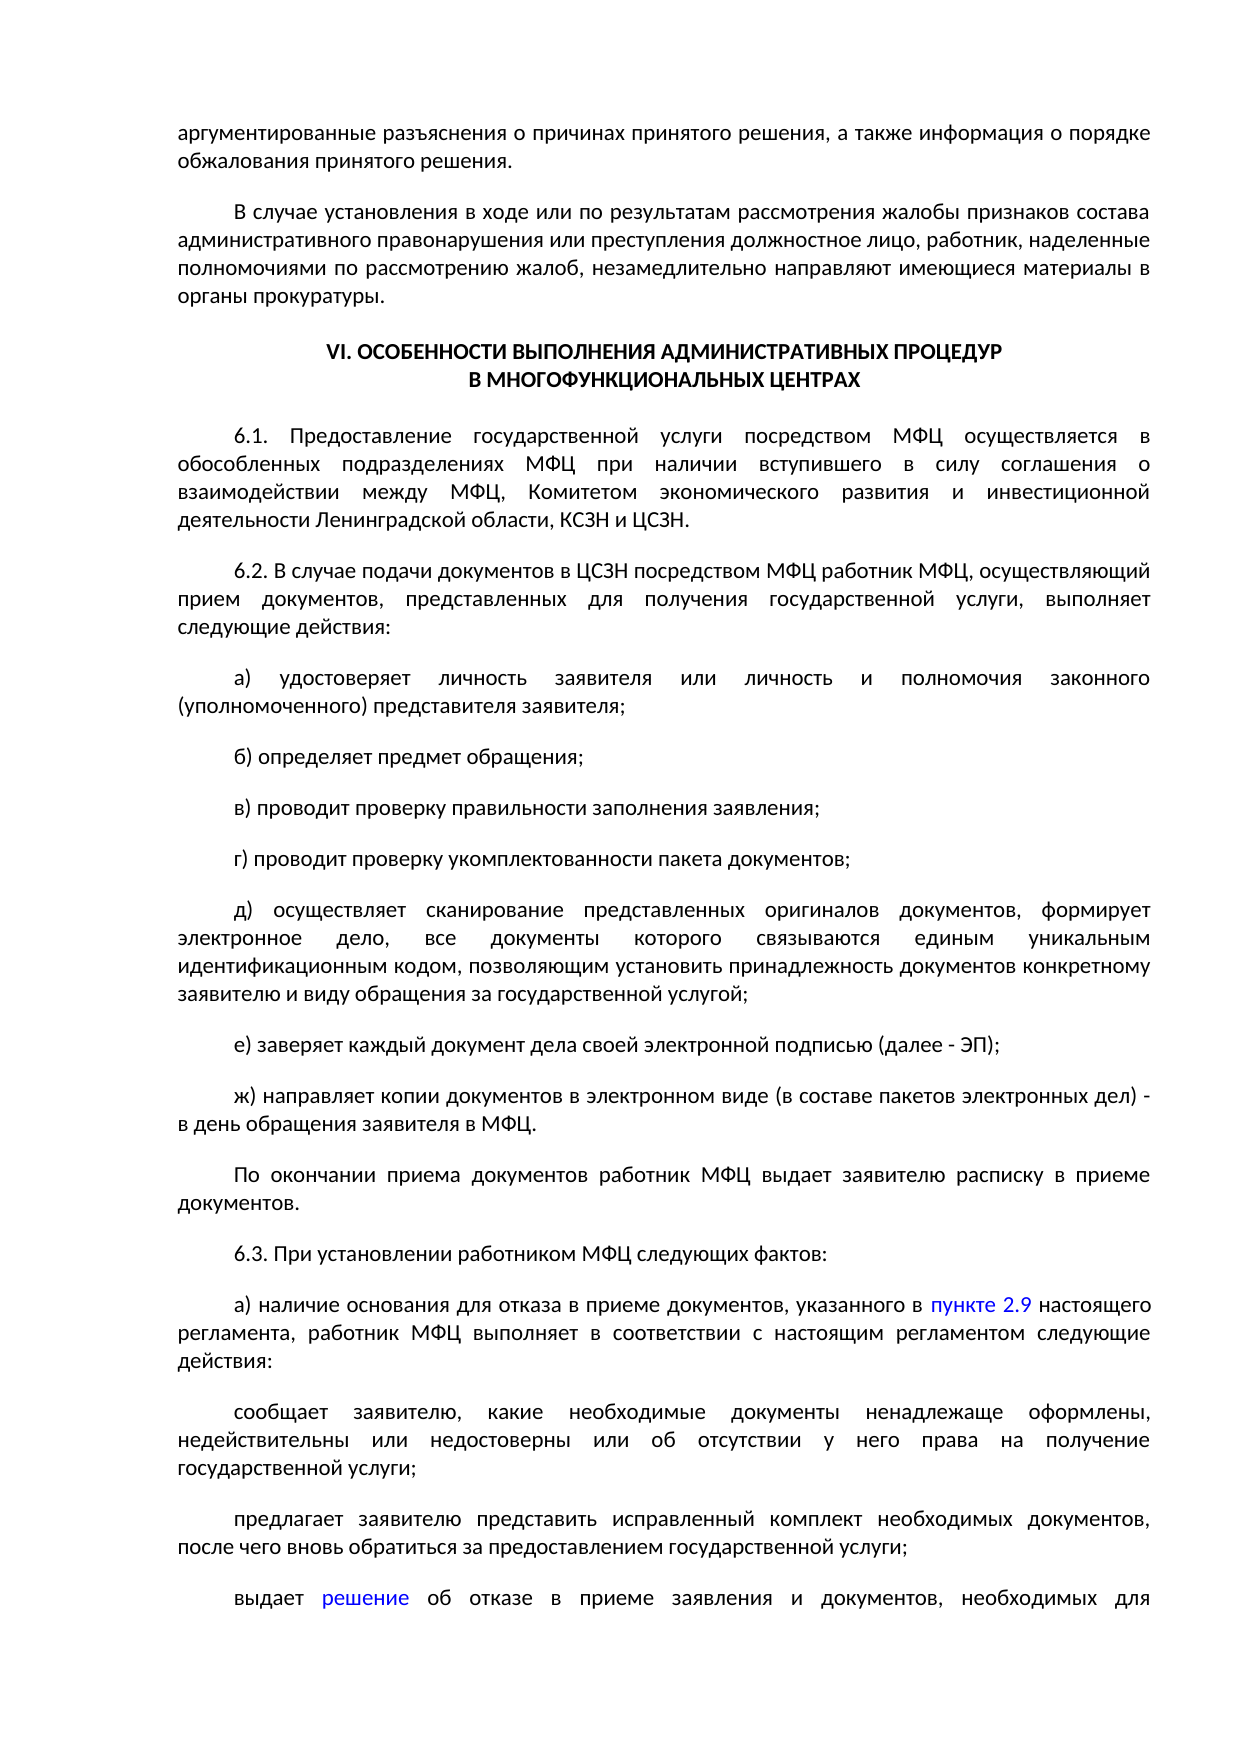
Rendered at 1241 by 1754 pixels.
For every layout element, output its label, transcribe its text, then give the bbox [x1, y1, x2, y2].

text г) проводит проверку укомплектованности пакета документов; [177, 844, 1152, 872]
text д) осуществляет сканирование представленных оригиналов документов, формирует электронное дело, все документы которого связываются единым уникальным идентификационным кодом, позволяющим установить принадлежность документов конкретному заявителю и виду обращения за государственной услугой; [177, 895, 1152, 1007]
text 6.3. При установлении работником МФЦ следующих фактов: [177, 1239, 1152, 1267]
text ж) направляет копии документов в электронном виде (в составе пакетов электронных дел) - в день обращения заявителя в МФЦ. [177, 1081, 1152, 1137]
title VI. ОСОБЕННОСТИ ВЫПОЛНЕНИЯ АДМИНИСТРАТИВНЫХ ПРОЦЕДУР [177, 337, 1152, 365]
text По окончании приема документов работник МФЦ выдает заявителю расписку в приеме документов. [177, 1160, 1152, 1216]
text 6.1. Предоставление государственной услуги посредством МФЦ осуществляется в обособленных подразделениях МФЦ при наличии вступившего в силу соглашения о взаимодействии между МФЦ, Комитетом экономического развития и инвестиционной деятельности Ленинградской области, КСЗН и ЦСЗН. [177, 421, 1152, 533]
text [177, 118, 1152, 174]
text предлагает заявителю представить исправленный комплект необходимых документов, после чего вновь обратиться за предоставлением государственной услуги; [177, 1504, 1152, 1560]
text а) наличие основания для отказа в приеме документов, указанного в пункте 2.9 настоящего регламента, работник МФЦ выполняет в соответствии с настоящим регламентом следующие действия: [177, 1290, 1152, 1374]
text в) проводит проверку правильности заполнения заявления; [177, 793, 1152, 821]
text а) удостоверяет личность заявителя или личность и полномочия законного (уполномоченного) представителя заявителя; [177, 663, 1152, 719]
text 6.2. В случае подачи документов в ЦСЗН посредством МФЦ работник МФЦ, осуществляющий прием документов, представленных для получения государственной услуги, выполняет следующие действия: [177, 556, 1152, 640]
text В случае установления в ходе или по результатам рассмотрения жалобы признаков состава административного правонарушения или преступления должностное лицо, работник, наделенные полномочиями по рассмотрению жалоб, незамедлительно направляют имеющиеся материалы в органы прокуратуры. [177, 197, 1152, 309]
title В МНОГОФУНКЦИОНАЛЬНЫХ ЦЕНТРАХ [177, 365, 1152, 393]
text сообщает заявителю, какие необходимые документы ненадлежаще оформлены, недействительны или недостоверны или об отсутствии у него права на получение государственной услуги; [177, 1397, 1152, 1481]
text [177, 1583, 1152, 1611]
text е) заверяет каждый документ дела своей электронной подписью (далее - ЭП); [177, 1030, 1152, 1058]
text б) определяет предмет обращения; [177, 742, 1152, 770]
